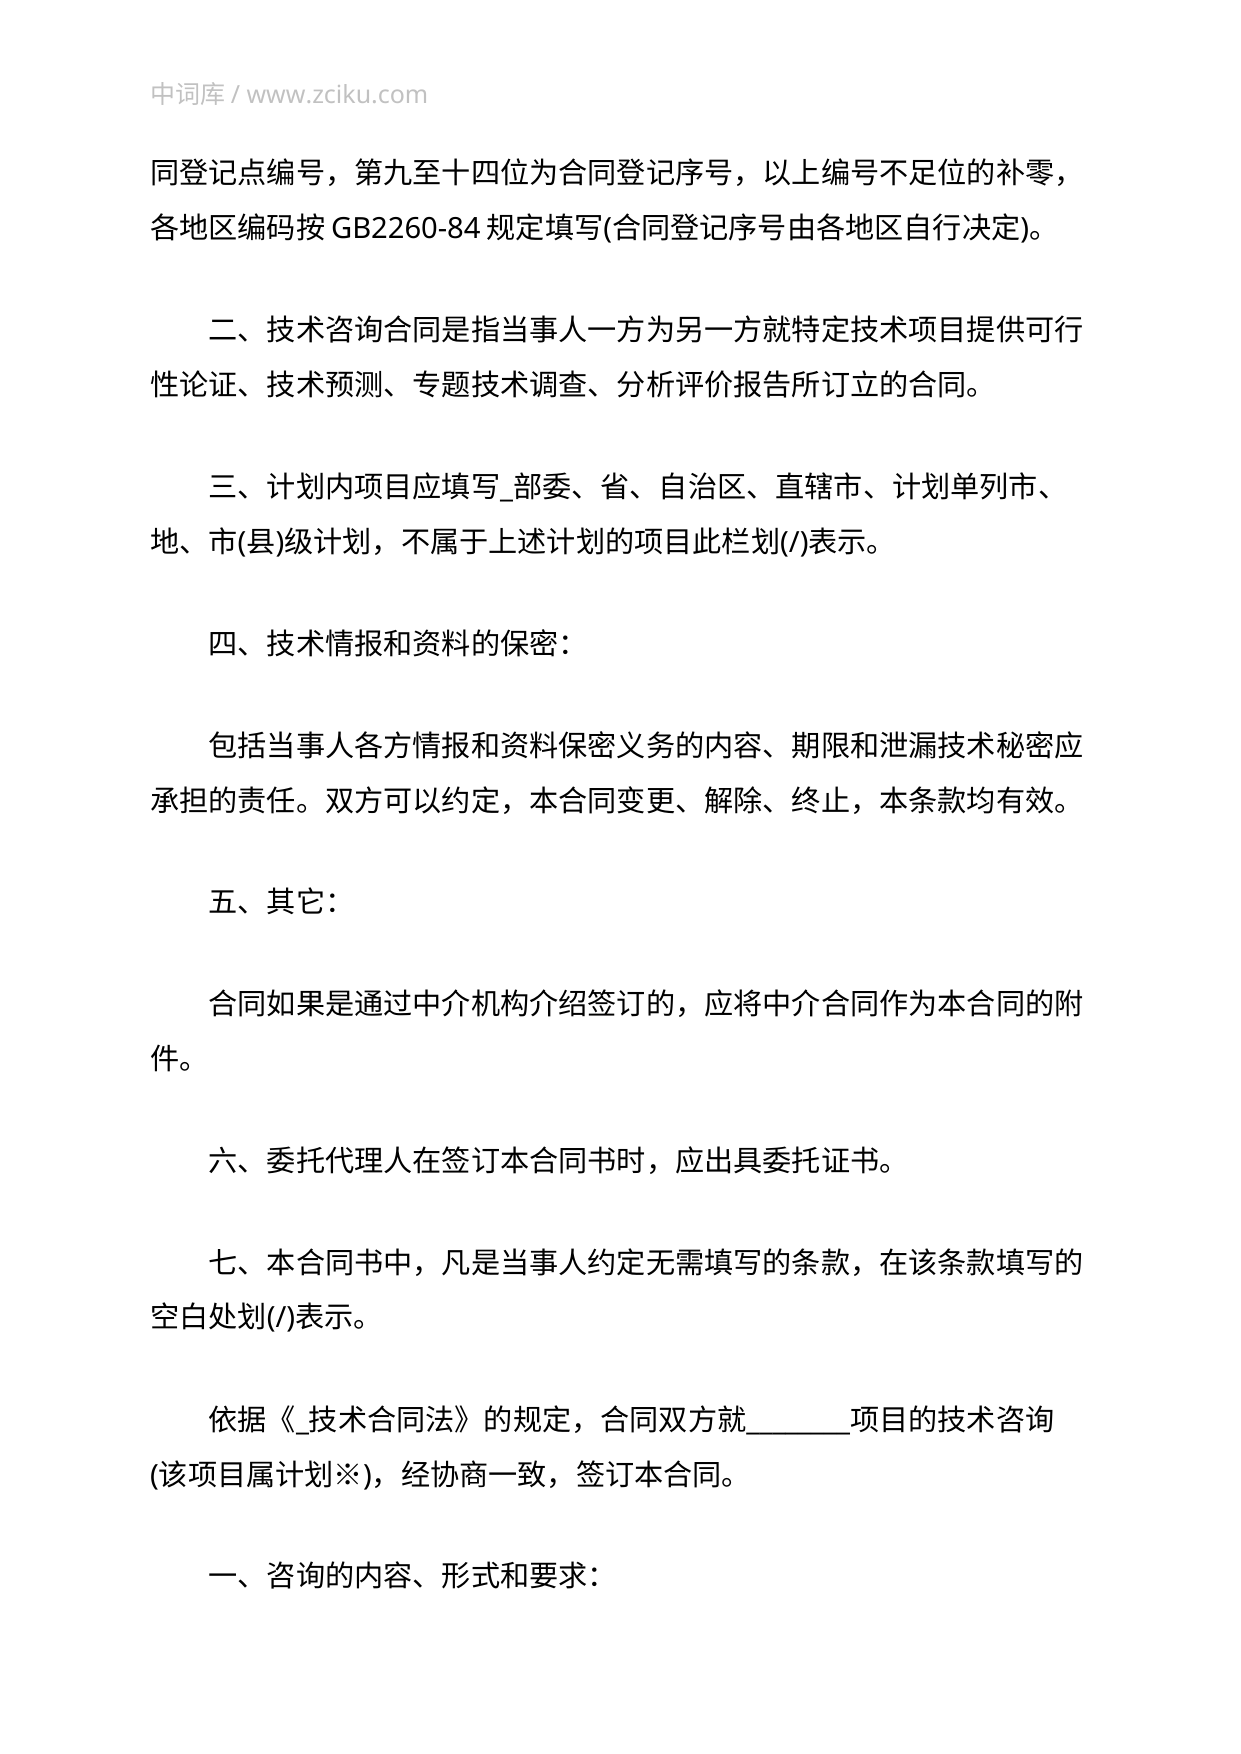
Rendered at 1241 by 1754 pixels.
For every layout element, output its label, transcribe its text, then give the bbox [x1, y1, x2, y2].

text 三、计划内项目应填写_部委、省、自治区、直辖市、计划单列市、地、市(县)级计划，不属于上述计划的项目此栏划(/)表示。 [150, 463, 1090, 561]
text 依据《_技术合同法》的规定，合同双方就________项目的技术咨询(该项目属计划※)，经协商一致，签订本合同。 [150, 1396, 1090, 1493]
text 包括当事人各方情报和资料保密义务的内容、期限和泄漏技术秘密应承担的责任。双方可以约定，本合同变更、解除、终止，本条款均有效。 [150, 722, 1090, 819]
text 七、本合同书中，凡是当事人约定无需填写的条款，在该条款填写的空白处划(/)表示。 [150, 1239, 1090, 1336]
text 六、委托代理人在签订本合同书时，应出具委托证书。 [150, 1137, 1090, 1180]
text 二、技术咨询合同是指当事人一方为另一方就特定技术项目提供可行性论证、技术预测、专题技术调查、分析评价报告所订立的合同。 [150, 307, 1090, 404]
text 四、技术情报和资料的保密： [150, 621, 1090, 663]
text 五、其它： [150, 879, 1090, 921]
text 合同如果是通过中介机构介绍签订的，应将中介合同作为本合同的附件。 [150, 981, 1090, 1078]
text 一、咨询的内容、形式和要求： [150, 1553, 1090, 1595]
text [150, 150, 1090, 247]
